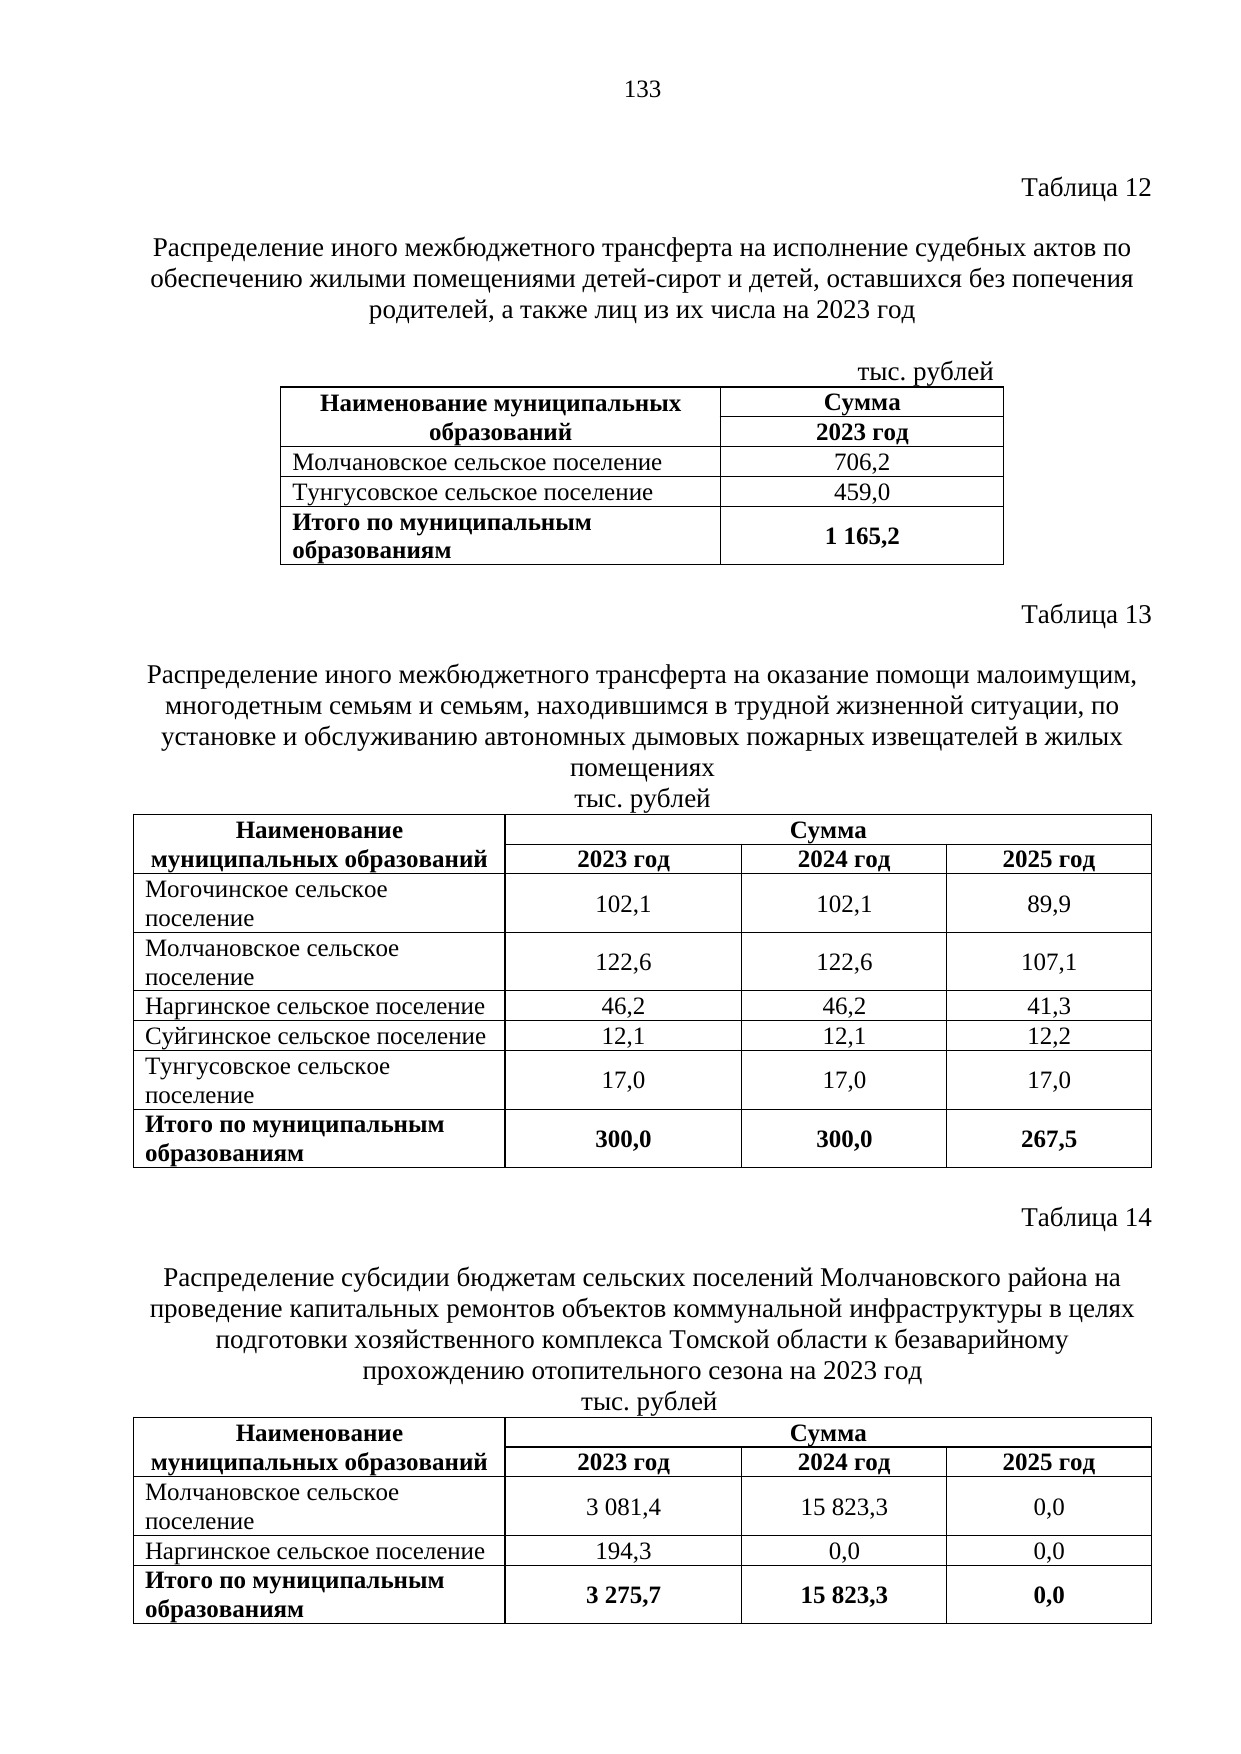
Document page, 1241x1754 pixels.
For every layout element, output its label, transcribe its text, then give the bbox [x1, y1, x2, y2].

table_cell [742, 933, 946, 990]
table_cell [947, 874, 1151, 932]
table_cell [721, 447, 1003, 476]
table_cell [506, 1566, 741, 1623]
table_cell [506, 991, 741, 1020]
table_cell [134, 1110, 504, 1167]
text тыс. рублей [133, 355, 1152, 386]
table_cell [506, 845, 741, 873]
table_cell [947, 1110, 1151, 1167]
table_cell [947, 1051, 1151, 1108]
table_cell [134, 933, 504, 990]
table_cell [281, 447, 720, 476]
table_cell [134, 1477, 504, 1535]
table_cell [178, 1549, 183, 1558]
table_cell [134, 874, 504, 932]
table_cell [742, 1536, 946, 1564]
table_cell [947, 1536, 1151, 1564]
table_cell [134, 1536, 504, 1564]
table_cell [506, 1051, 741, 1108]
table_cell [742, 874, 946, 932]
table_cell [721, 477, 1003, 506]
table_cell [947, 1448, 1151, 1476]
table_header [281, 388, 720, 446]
text тыс. рублей [133, 1386, 1152, 1417]
subtitle Таблица 14 [133, 1201, 1152, 1232]
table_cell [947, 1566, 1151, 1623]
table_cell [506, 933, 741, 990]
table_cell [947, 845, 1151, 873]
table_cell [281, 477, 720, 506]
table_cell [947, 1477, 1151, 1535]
subtitle Таблица 12 [133, 171, 1152, 202]
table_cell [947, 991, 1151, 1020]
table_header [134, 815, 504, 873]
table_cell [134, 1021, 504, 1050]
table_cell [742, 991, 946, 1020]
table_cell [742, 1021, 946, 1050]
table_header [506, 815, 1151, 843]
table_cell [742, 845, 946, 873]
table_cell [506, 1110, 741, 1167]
text Распределение иного межбюджетного трансферта на исполнение судебных актов по обеспечению жилыми помещениями детей-сирот и детей, оставшихся без попечения родителей, а также лиц из их числа на 2023 год [133, 231, 1152, 324]
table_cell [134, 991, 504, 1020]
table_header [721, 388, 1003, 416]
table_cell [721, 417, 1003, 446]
text тыс. рублей [133, 783, 1152, 814]
text Распределение субсидии бюджетам сельских поселений Молчановского района на проведение капитальных ремонтов объектов коммунальной инфраструктуры в целях подготовки хозяйственного комплекса Томской области к безаварийному прохождению отопительного сезона на 2023 год [133, 1261, 1152, 1386]
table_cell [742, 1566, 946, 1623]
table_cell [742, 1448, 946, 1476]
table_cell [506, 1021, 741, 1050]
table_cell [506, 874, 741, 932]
subtitle Таблица 13 [133, 598, 1152, 629]
text Распределение иного межбюджетного трансферта на оказание помощи малоимущим, многодетным семьям и семьям, находившимся в трудной жизненной ситуации, по установке и обслуживанию автономных дымовых пожарных извещателей в жилых помещениях [133, 658, 1152, 783]
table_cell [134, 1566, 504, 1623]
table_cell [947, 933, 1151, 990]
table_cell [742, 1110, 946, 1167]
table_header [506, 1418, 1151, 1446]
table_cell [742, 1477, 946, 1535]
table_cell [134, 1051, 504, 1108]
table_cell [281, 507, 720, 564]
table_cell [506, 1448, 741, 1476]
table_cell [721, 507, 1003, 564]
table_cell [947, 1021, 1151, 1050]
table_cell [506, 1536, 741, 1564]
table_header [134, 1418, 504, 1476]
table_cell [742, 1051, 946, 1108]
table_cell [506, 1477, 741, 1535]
